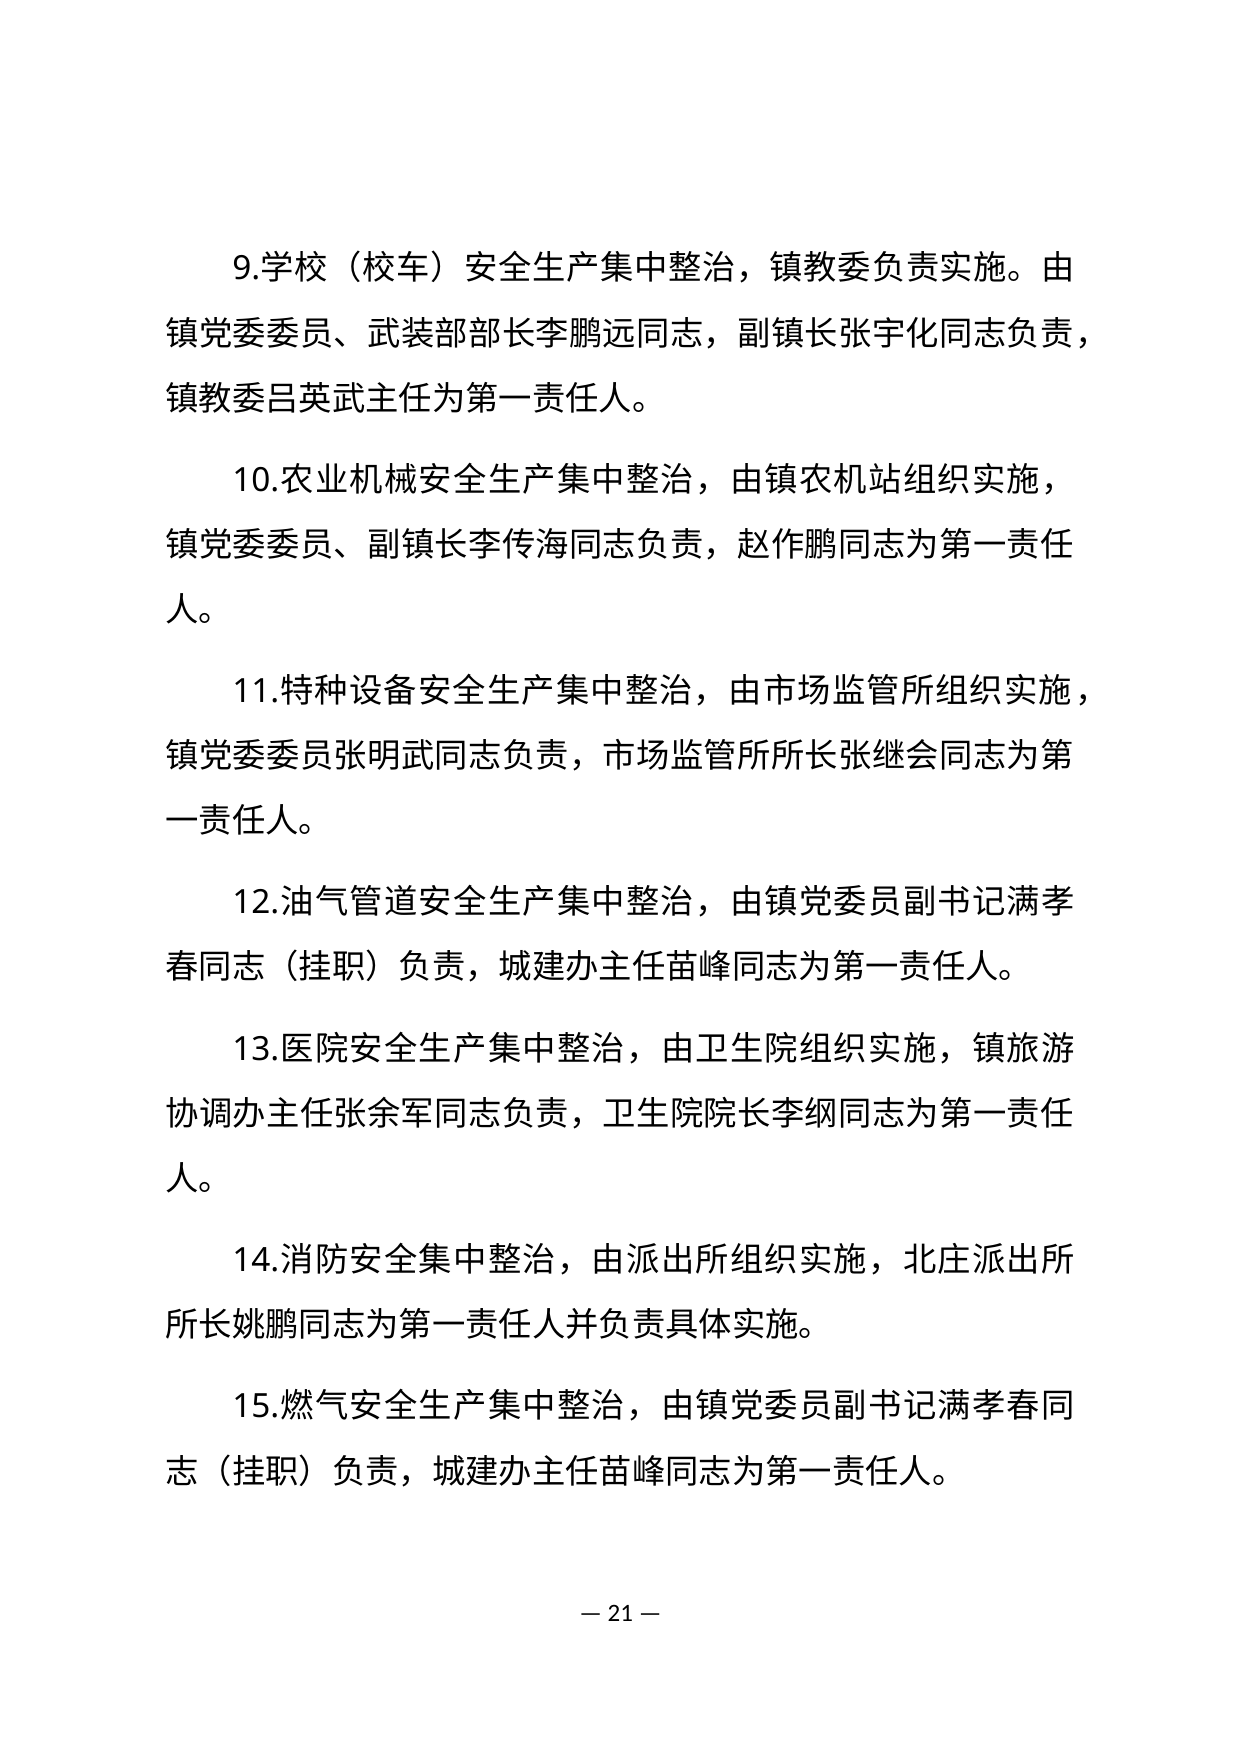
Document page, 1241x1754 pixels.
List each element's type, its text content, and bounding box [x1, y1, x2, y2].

text 11.特种设备安全生产集中整治，由市场监管所组织实施，镇党委委员张明武同志负责，市场监管所所长张继会同志为第一责任人。 [165, 656, 1075, 851]
text 14.消防安全集中整治，由派出所组织实施，北庄派出所所长姚鹏同志为第一责任人并负责具体实施。 [165, 1225, 1075, 1355]
text 10.农业机械安全生产集中整治，由镇农机站组织实施，镇党委委员、副镇长李传海同志负责，赵作鹏同志为第一责任人。 [165, 444, 1075, 639]
text 15.燃气安全生产集中整治，由镇党委员副书记满孝春同志（挂职）负责，城建办主任苗峰同志为第一责任人。 [165, 1371, 1075, 1501]
text 13.医院安全生产集中整治，由卫生院组织实施，镇旅游协调办主任张余军同志负责，卫生院院长李纲同志为第一责任人。 [165, 1013, 1075, 1208]
text 12.油气管道安全生产集中整治，由镇党委员副书记满孝春同志（挂职）负责，城建办主任苗峰同志为第一责任人。 [165, 867, 1075, 997]
text 9.学校（校车）安全生产集中整治，镇教委负责实施。由镇党委委员、武装部部长李鹏远同志，副镇长张宇化同志负责，镇教委吕英武主任为第一责任人。 [165, 233, 1075, 428]
